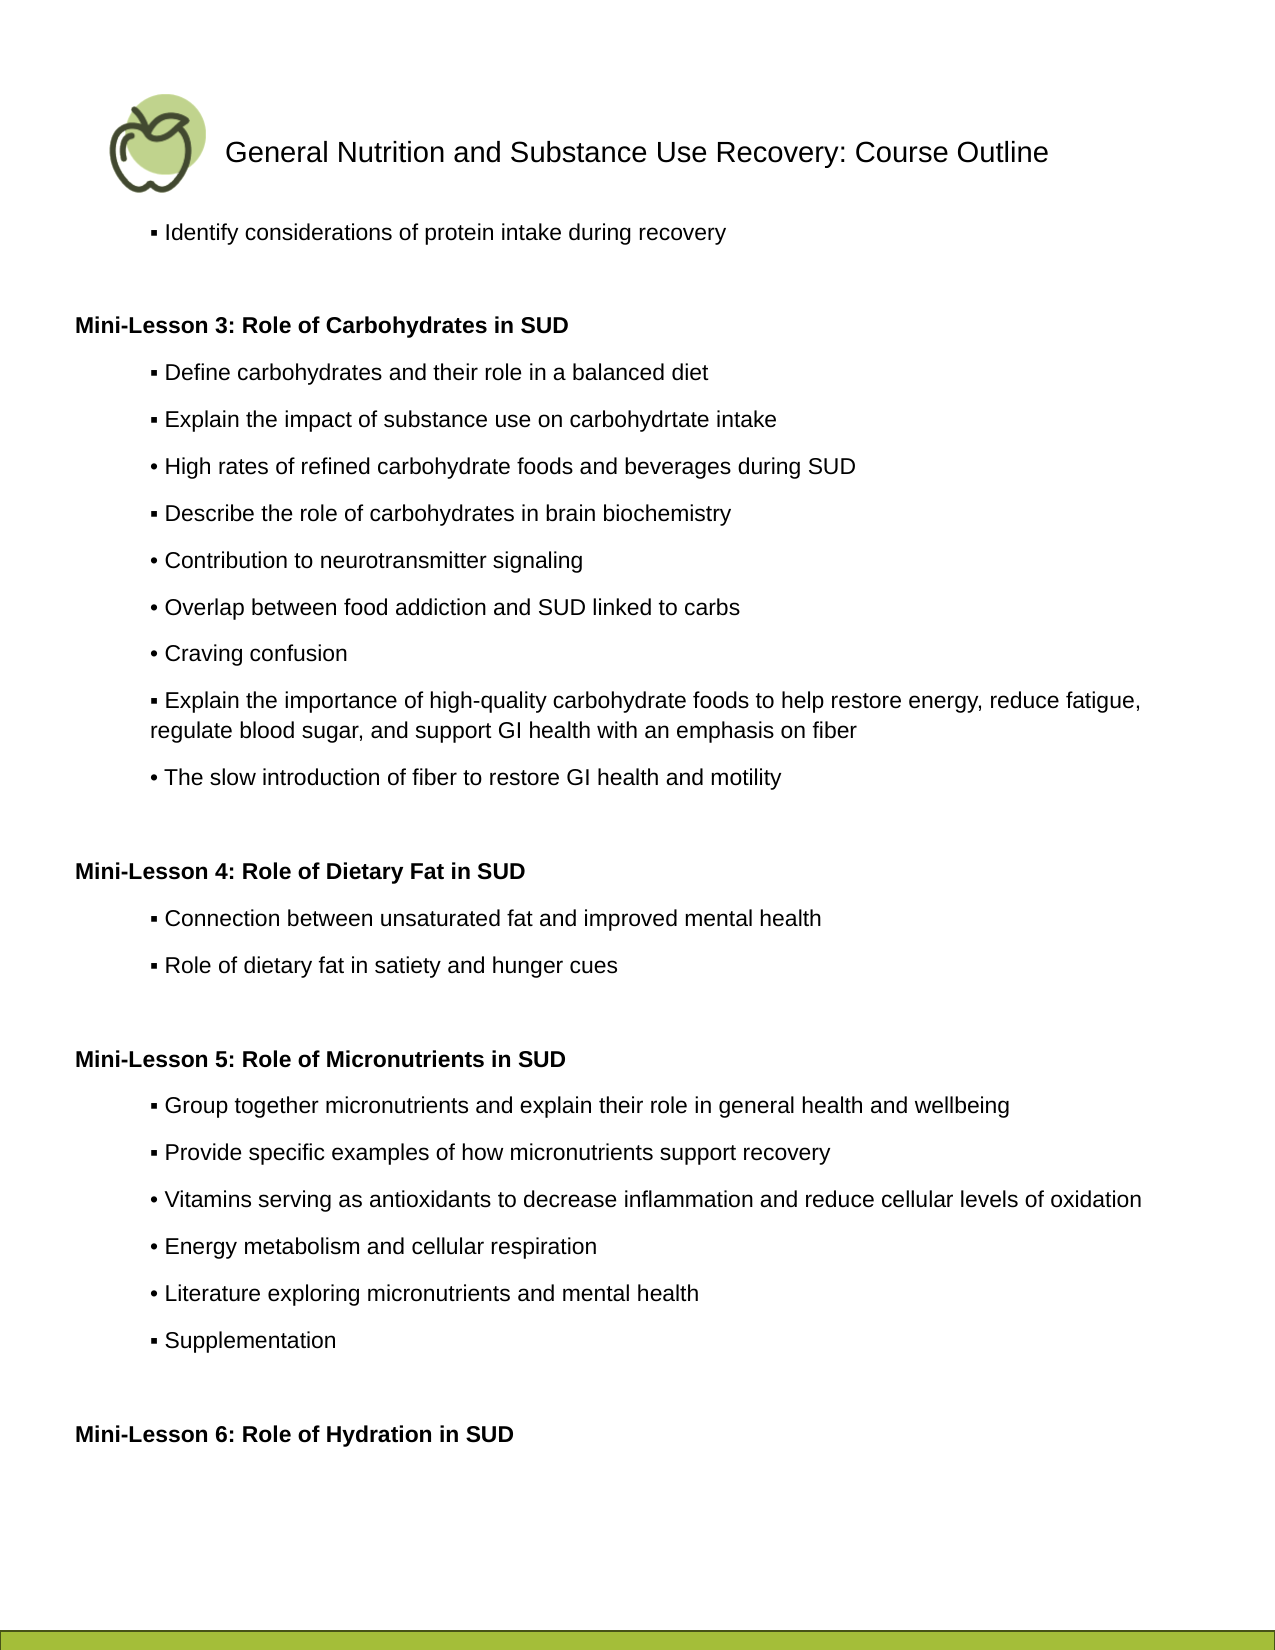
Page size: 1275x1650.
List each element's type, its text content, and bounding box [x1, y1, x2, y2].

text ▪ Connection between unsaturated fat and improved mental health [75, 905, 1200, 931]
text Mini-Lesson 4: Role of Dietary Fat in SUD [75, 858, 1200, 884]
text Mini-Lesson 5: Role of Micronutrients in SUD [75, 1046, 1200, 1072]
text ▪ Explain the impact of substance use on carbohydrtate intake [75, 406, 1200, 432]
text ▪ Supplementation [75, 1327, 1200, 1353]
text • Vitamins serving as antioxidants to decrease inflammation and reduce cellular levels of oxidation [75, 1186, 1200, 1213]
text • The slow introduction of fiber to restore GI health and motility [75, 764, 1200, 791]
text ▪ Define carbohydrates and their role in a balanced diet [75, 359, 1200, 386]
text ▪ Provide specific examples of how micronutrients support recovery [75, 1139, 1200, 1166]
text ▪ Group together micronutrients and explain their role in general health and wellbeing [75, 1092, 1200, 1119]
text ▪ Describe the role of carbohydrates in brain biochemistry [75, 500, 1200, 526]
text ▪ Explain the importance of high-quality carbohydrate foods to help restore energy, reduce fatigue, regulate blood sugar, and support GI health with an emphasis on fiber [75, 687, 1200, 744]
text • Contribution to neurotransmitter signaling [75, 547, 1200, 573]
text Mini-Lesson 6: Role of Hydration in SUD [75, 1421, 1200, 1447]
text • High rates of refined carbohydrate foods and beverages during SUD [75, 453, 1200, 479]
text • Literature exploring micronutrients and mental health [75, 1280, 1200, 1306]
text ▪ Identify considerations of protein intake during recovery [75, 218, 1200, 245]
text ▪ Role of dietary fat in satiety and hunger cues [75, 952, 1200, 978]
text Mini-Lesson 3: Role of Carbohydrates in SUD [75, 312, 1200, 339]
text • Craving confusion [75, 640, 1200, 667]
text • Overlap between food addiction and SUD linked to carbs [75, 593, 1200, 620]
text • Energy metabolism and cellular respiration [75, 1233, 1200, 1259]
